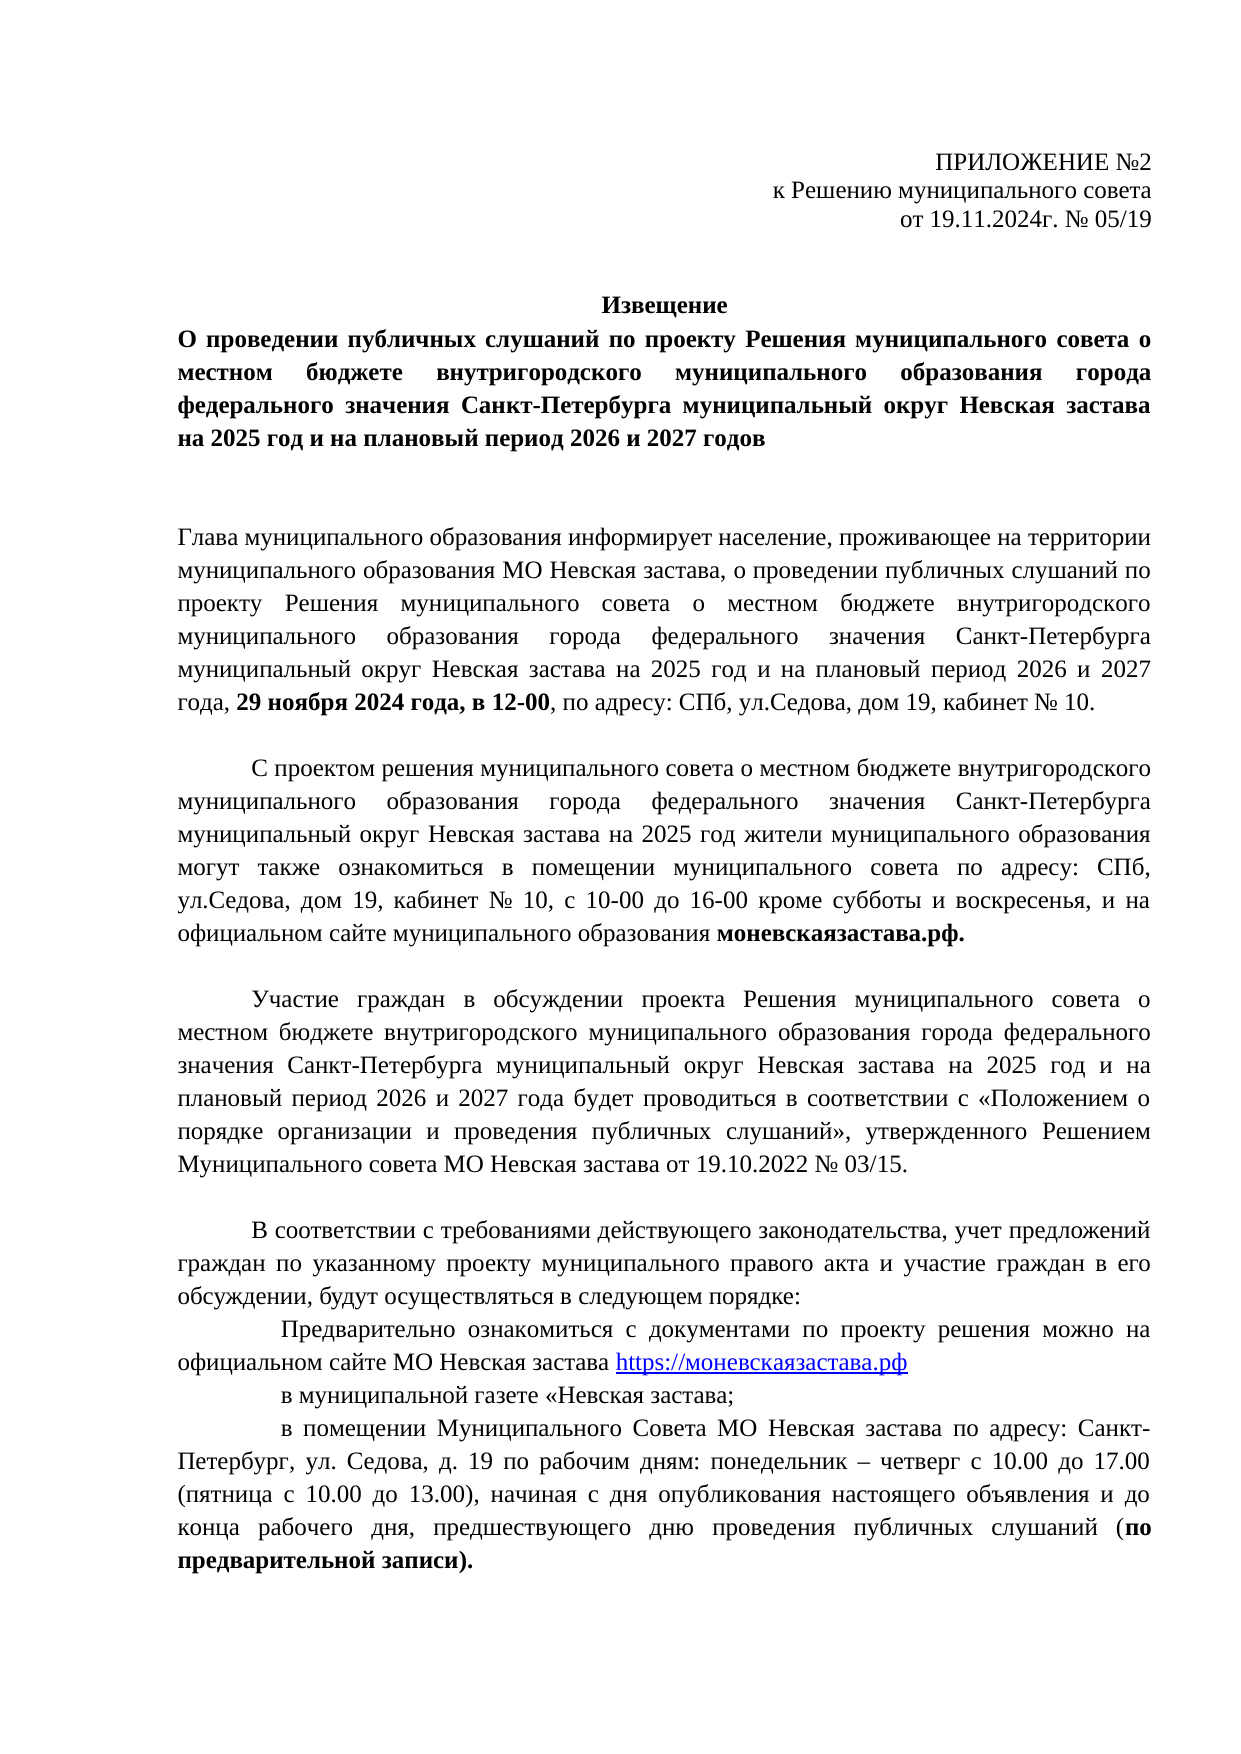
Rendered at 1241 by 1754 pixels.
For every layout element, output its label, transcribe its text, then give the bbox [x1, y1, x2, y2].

text В соответствии с требованиями действующего законодательства, учет предложений граждан по указанному проекту муниципального правого акта и участие граждан в его обсуждении, будут осуществляться в следующем порядке: [177, 1215, 1152, 1310]
text ПРИЛОЖЕНИЕ №2 [177, 147, 1152, 176]
text Участие граждан в обсуждении проекта Решения муниципального совета о местном бюджете внутригородского муниципального образования города федерального значения Санкт-Петербурга муниципальный округ Невская застава на 2025 год и на плановый период 2026 и 2027 года будет проводиться в соответствии с «Положением о порядке организации и проведения публичных слушаний», утвержденного Решением Муниципального совета МО Невская застава от 19.10.2022 № 03/15. [177, 984, 1152, 1178]
text Извещение [177, 291, 1152, 319]
text к Решению муниципального совета [177, 176, 1152, 204]
text Глава муниципального образования информирует население, проживающее на территории муниципального образования МО Невская застава, о проведении публичных слушаний по проекту Решения муниципального совета о местном бюджете внутригородского муниципального образования города федерального значения Санкт-Петербурга муниципальный округ Невская застава на 2025 год и на плановый период 2026 и 2027 года, 29 ноября 2024 года, в 12-00, по адресу: СПб, ул.Седова, дом 19, кабинет № 10. [177, 522, 1152, 716]
text в муниципальной газете «Невская застава; [177, 1380, 1152, 1409]
text Предварительно ознакомиться с документами по проекту решения можно на официальном сайте МО Невская застава https://моневскаязастава.рф [177, 1314, 1152, 1376]
text в помещении Муниципального Совета МО Невская застава по адресу: Санкт-Петербург, ул. Седова, д. 19 по рабочим дням: понедельник – четверг с 10.00 до 17.00 (пятница с 10.00 до 13.00), начиная с дня опубликования настоящего объявления и до конца рабочего дня, предшествующего дню проведения публичных слушаний (по предварительной записи). [177, 1413, 1152, 1574]
text от 19.11.2024г. № 05/19 [177, 204, 1152, 233]
text С проектом решения муниципального совета о местном бюджете внутригородского муниципального образования города федерального значения Санкт-Петербурга муниципальный округ Невская застава на 2025 год жители муниципального образования могут также ознакомиться в помещении муниципального совета по адресу: СПб, ул.Седова, дом 19, кабинет № 10, с 10-00 до 16-00 кроме субботы и воскресенья, и на официальном сайте муниципального образования моневскаязастава.рф. [177, 753, 1152, 947]
text О проведении публичных слушаний по проекту Решения муниципального совета о местном бюджете внутригородского муниципального образования города федерального значения Санкт-Петербурга муниципальный округ Невская застава на 2025 год и на плановый период 2026 и 2027 годов [177, 324, 1152, 451]
